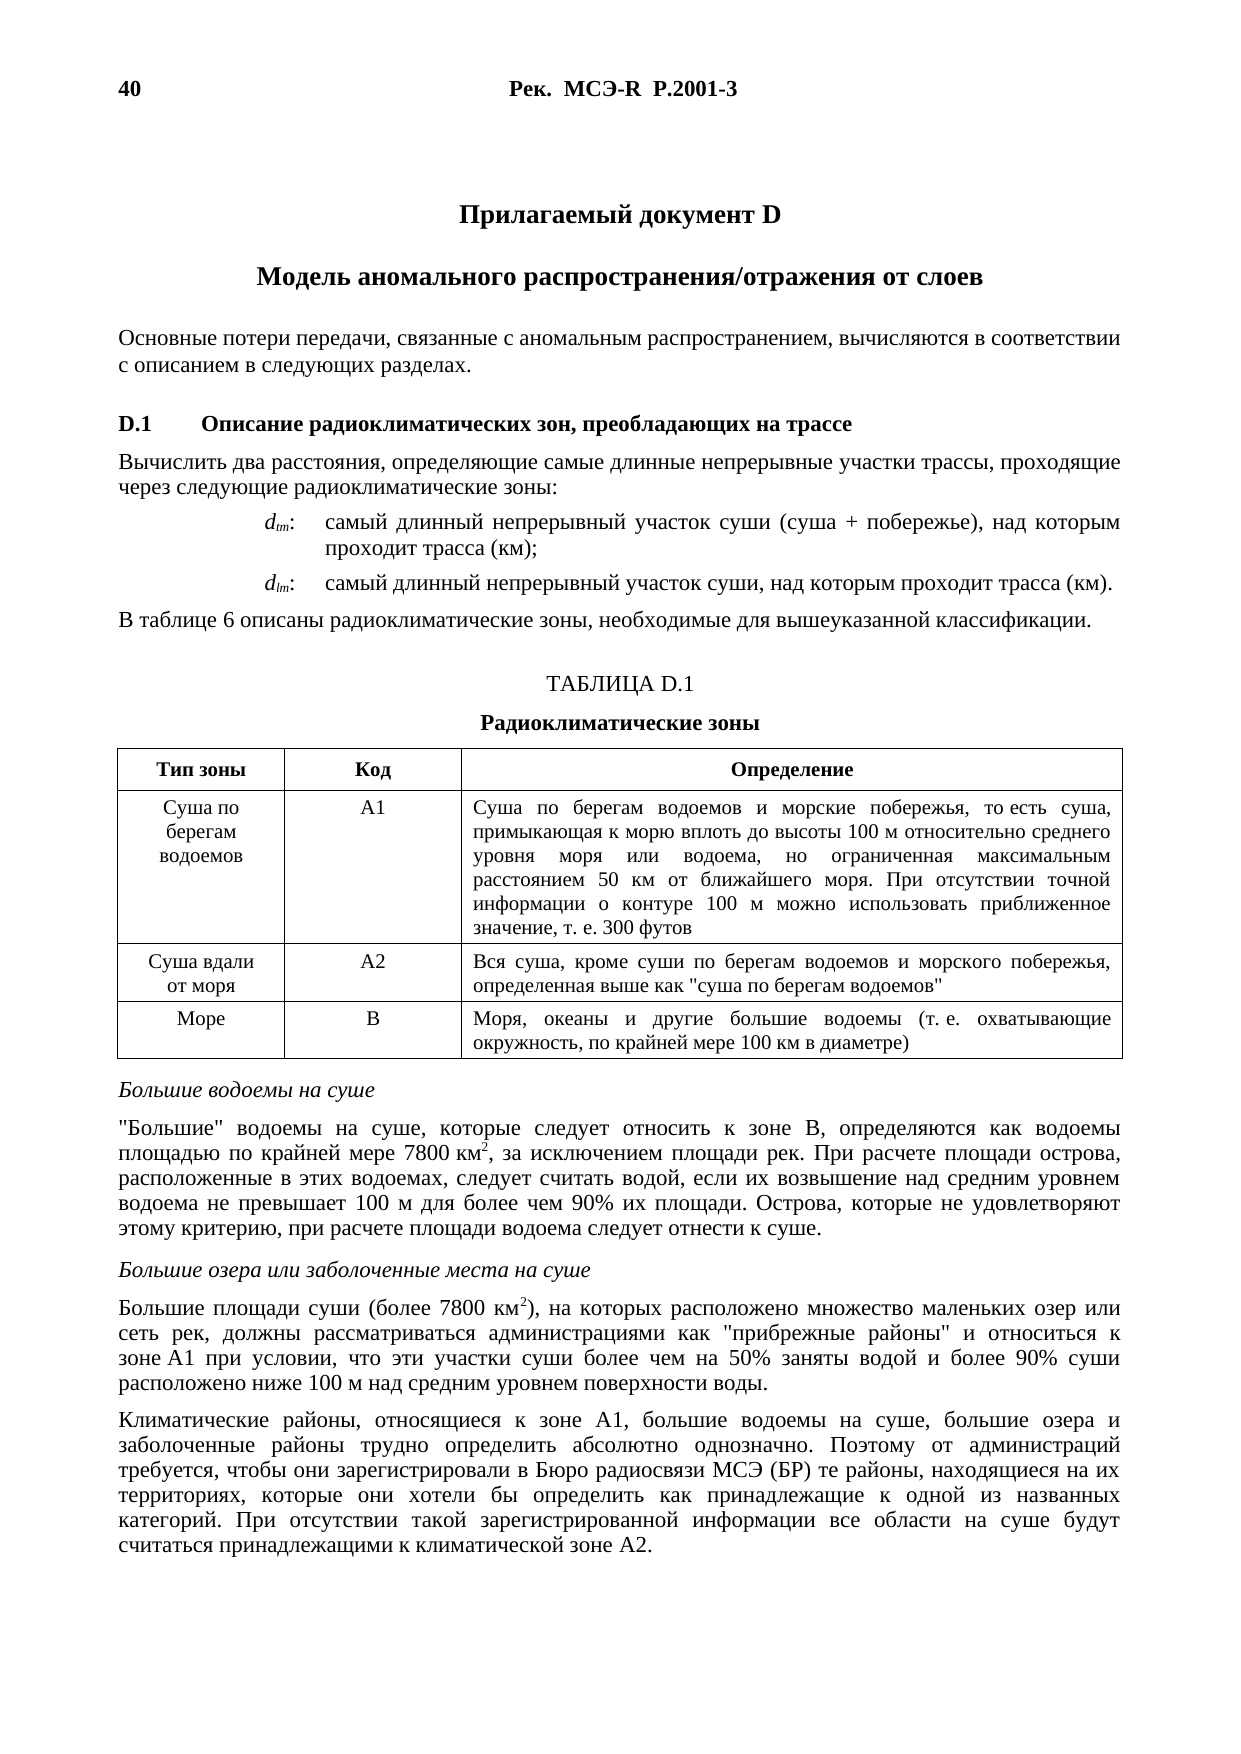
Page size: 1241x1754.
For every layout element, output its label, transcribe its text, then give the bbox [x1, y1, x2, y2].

title Радиоклиматические зоны [118, 709, 1122, 735]
table_header Тип зоны [118, 749, 284, 789]
subtitle Большие водоемы на суше [118, 1076, 1122, 1102]
title Прилагаемый документ D Модель аномального распространения/отражения от слоев [118, 198, 1122, 291]
text Климатические районы, относящиеся к зоне A1, большие водоемы на суше, большие озера и заболоченные районы трудно определить абсолютно однозначно. Поэтому от администраций требуется, чтобы они зарегистрировали в Бюро радиосвязи МСЭ (БР) те районы, находящиеся на их территориях, которые они хотели бы определить как принадлежащие к одной из названных категорий. При отсутствии такой зарегистрированной информации все области на суше будут считаться принадлежащими к климатической зоне A2. [118, 1408, 1122, 1558]
table_cell Суша по берегам водоемов [118, 791, 284, 943]
subtitle Большие озера или заболоченные места на суше [118, 1257, 1122, 1283]
subtitle D.1 Описание радиоклиматических зон, преобладающих на трассе [118, 411, 1122, 437]
table_cell Суша по берегам водоемов и морские побережья, то есть суша, примыкающая к морю вплоть до высоты 100 м относительно среднего уровня моря или водоема, но ограниченная максимальным расстоянием 50 км от ближайшего моря. При отсутствии точной информации о контуре 100 м можно использовать приближенное значение, т. е. 300 футов [462, 791, 1122, 943]
text ТАБЛИЦА D.1 [118, 670, 1122, 696]
text dlm: самый длинный непрерывный участок суши, над которым проходит трасса (км). [118, 569, 1122, 595]
text Вычислить два расстояния, определяющие самые длинные непрерывные участки трассы, проходящие через следующие радиоклиматические зоны: [118, 449, 1122, 499]
text "Большие" водоемы на суше, которые следует относить к зоне B, определяются как водоемы площадью по крайней мере 7800 км2, за исключением площади рек. При расчете площади острова, расположенные в этих водоемах, следует считать водой, если их возвышение над средним уровнем водоема не превышает 100 м для более чем 90% их площади. Острова, которые не удовлетворяют этому критерию, при расчете площади водоема следует отнести к суше. [118, 1115, 1122, 1240]
table_header Определение [462, 749, 1122, 789]
title Основные потери передачи, связанные с аномальным распространением, вычисляются в соответствии с описанием в следующих разделах. [118, 324, 1122, 377]
table_header Код [285, 749, 461, 789]
text Большие площади суши (более 7800 км2), на которых расположено множество маленьких озер или сеть рек, должны рассматриваться администрациями как "прибрежные районы" и относиться к зоне A1 при условии, что эти участки суши более чем на 50% заняты водой и более 90% суши расположено ниже 100 м над средним уровнем поверхности воды. [118, 1295, 1122, 1395]
table_cell Суша вдали от моря [118, 944, 284, 1001]
table_cell B [285, 1002, 461, 1058]
table_cell A2 [285, 944, 461, 1001]
table_cell Море [118, 1002, 284, 1058]
text dtm: самый длинный непрерывный участок суши (суша + побережье), над которым проходит трасса (км); [118, 508, 1122, 560]
table_cell A1 [285, 791, 461, 943]
table_cell Вся суша, кроме суши по берегам водоемов и морского побережья, определенная выше как "суша по берегам водоемов" [462, 944, 1122, 1001]
table_cell Моря, океаны и другие большие водоемы (т. е. охватывающие окружность, по крайней мере 100 км в диаметре) [462, 1002, 1122, 1058]
text В таблице 6 описаны радиоклиматические зоны, необходимые для вышеуказанной классификации. [118, 608, 1122, 633]
